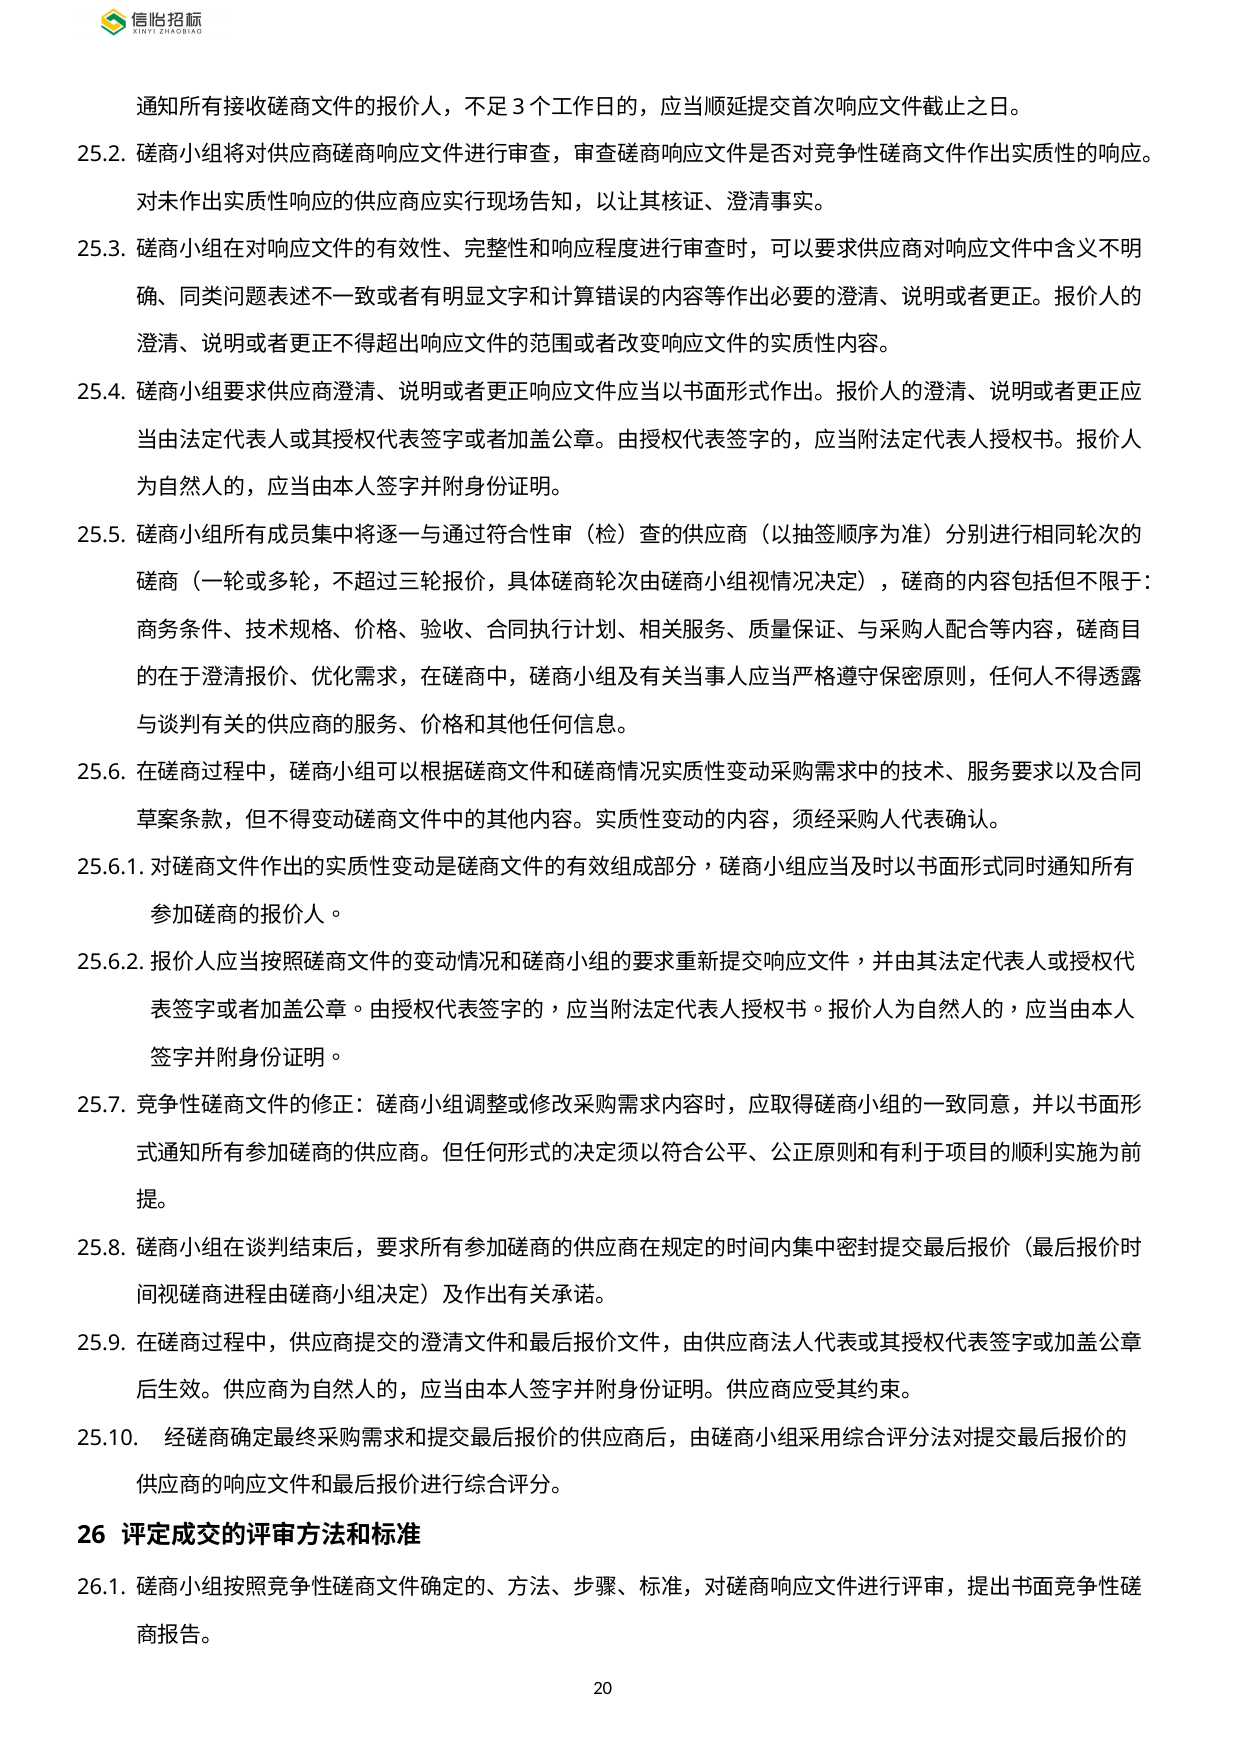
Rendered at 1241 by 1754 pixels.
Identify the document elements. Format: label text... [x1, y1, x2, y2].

list 磋商小组要求供应商澄清、说明或者更正响应文件应当以书面形式作出。报价人的澄清、说明或者更正应当由法定代表人或其授权代表签字或者加盖公章。由授权代表签字的，应当附法定代表人授权书。报价人为自然人的，应当由本人签字并附身份证明。 [77, 374, 1144, 501]
list 在磋商过程中，磋商小组可以根据磋商文件和磋商情况实质性变动采购需求中的技术、服务要求以及合同草案条款，但不得变动磋商文件中的其他内容。实质性变动的内容，须经采购人代表确认。 [77, 754, 1144, 833]
list 磋商小组在对响应文件的有效性、完整性和响应程度进行审查时，可以要求供应商对响应文件中含义不明确、同类问题表述不一致或者有明显文字和计算错误的内容等作出必要的澄清、说明或者更正。报价人的澄清、说明或者更正不得超出响应文件的范围或者改变响应文件的实质性内容。 [77, 231, 1144, 358]
list 磋商小组所有成员集中将逐一与通过符合性审（检）查的供应商（以抽签顺序为准）分别进行相同轮次的磋商（一轮或多轮，不超过三轮报价，具体磋商轮次由磋商小组视情况决定），磋商的内容包括但不限于：商务条件、技术规格、价格、验收、合同执行计划、相关服务、质量保证、与采购人配合等内容，磋商目的在于澄清报价、优化需求，在磋商中，磋商小组及有关当事人应当严格遵守保密原则，任何人不得透露与谈判有关的供应商的服务、价格和其他任何信息。 [77, 517, 1144, 738]
list 经磋商确定最终采购需求和提交最后报价的供应商后，由磋商小组采用综合评分法对提交最后报价的供应商的响应文件和最后报价进行综合评分。 [77, 1420, 1144, 1499]
list 报价人应当按照磋商文件的变动情况和磋商小组的要求重新提交响应文件，并由其法定代表人或授权代表签字或者加盖公章。由授权代表签字的，应当附法定代表人授权书。报价人为自然人的，应当由本人签字并附身份证明。 [77, 944, 1144, 1071]
list 磋商小组在谈判结束后，要求所有参加磋商的供应商在规定的时间内集中密封提交最后报价（最后报价时间视磋商进程由磋商小组决定）及作出有关承诺。 [77, 1229, 1144, 1309]
list 评定成交的评审方法和标准 [77, 1515, 1144, 1551]
list 磋商小组按照竞争性磋商文件确定的、方法、步骤、标准，对磋商响应文件进行评审，提出书面竞争性磋商报告。 [77, 1569, 1144, 1648]
list 对磋商文件作出的实质性变动是磋商文件的有效组成部分，磋商小组应当及时以书面形式同时通知所有参加磋商的报价人。 [77, 849, 1144, 928]
list 在磋商过程中，供应商提交的澄清文件和最后报价文件，由供应商法人代表或其授权代表签字或加盖公章后生效。供应商为自然人的，应当由本人签字并附身份证明。供应商应受其约束。 [77, 1325, 1144, 1404]
list 磋商小组将对供应商磋商响应文件进行审查，审查磋商响应文件是否对竞争性磋商文件作出实质性的响应。对未作出实质性响应的供应商应实行现场告知，以让其核证、澄清事实。 [77, 136, 1144, 216]
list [77, 89, 1144, 120]
list 竞争性磋商文件的修正：磋商小组调整或修改采购需求内容时，应取得磋商小组的一致同意，并以书面形式通知所有参加磋商的供应商。但任何形式的决定须以符合公平、公正原则和有利于项目的顺利实施为前提。 [77, 1087, 1144, 1214]
picture [76, 0, 229, 43]
